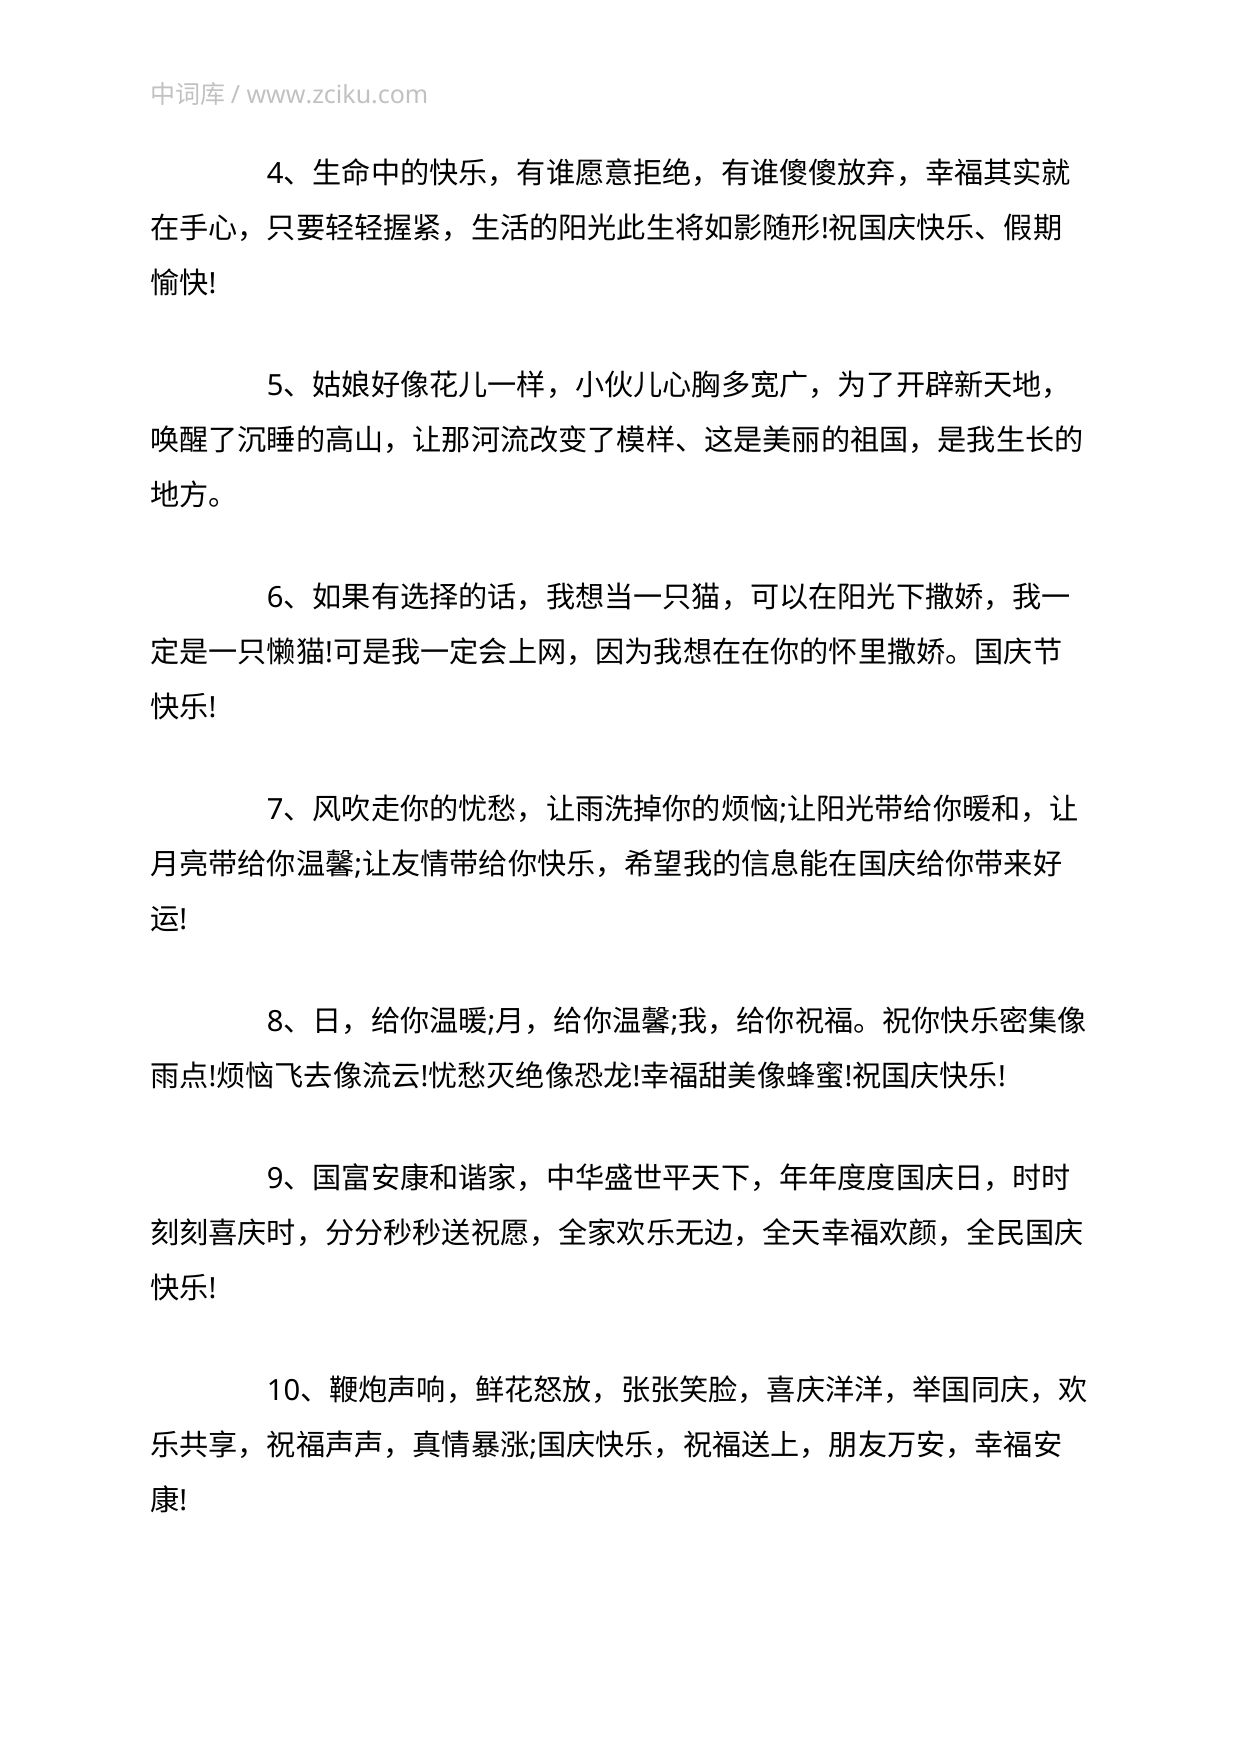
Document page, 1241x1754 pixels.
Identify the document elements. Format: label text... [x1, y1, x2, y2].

text 5、姑娘好像花儿一样，小伙儿心胸多宽广，为了开辟新天地，唤醒了沉睡的高山，让那河流改变了模样、这是美丽的祖国，是我生长的地方。 [150, 362, 1090, 514]
text 9、国富安康和谐家，中华盛世平天下，年年度度国庆日，时时刻刻喜庆时，分分秒秒送祝愿，全家欢乐无边，全天幸福欢颜，全民国庆快乐! [150, 1154, 1090, 1307]
text 8、日，给你温暖;月，给你温馨;我，给你祝福。祝你快乐密集像雨点!烦恼飞去像流云!忧愁灭绝像恐龙!幸福甜美像蜂蜜!祝国庆快乐! [150, 998, 1090, 1095]
text 4、生命中的快乐，有谁愿意拒绝，有谁傻傻放弃，幸福其实就在手心，只要轻轻握紧，生活的阳光此生将如影随形!祝国庆快乐、假期愉快! [150, 150, 1090, 302]
text 7、风吹走你的忧愁，让雨洗掉你的烦恼;让阳光带给你暖和，让月亮带给你温馨;让友情带给你快乐，希望我的信息能在国庆给你带来好运! [150, 786, 1090, 938]
text 6、如果有选择的话，我想当一只猫，可以在阳光下撒娇，我一定是一只懒猫!可是我一定会上网，因为我想在在你的怀里撒娇。国庆节快乐! [150, 574, 1090, 726]
text 10、鞭炮声响，鲜花怒放，张张笑脸，喜庆洋洋，举国同庆，欢乐共享，祝福声声，真情暴涨;国庆快乐，祝福送上，朋友万安，幸福安康! [150, 1366, 1090, 1519]
